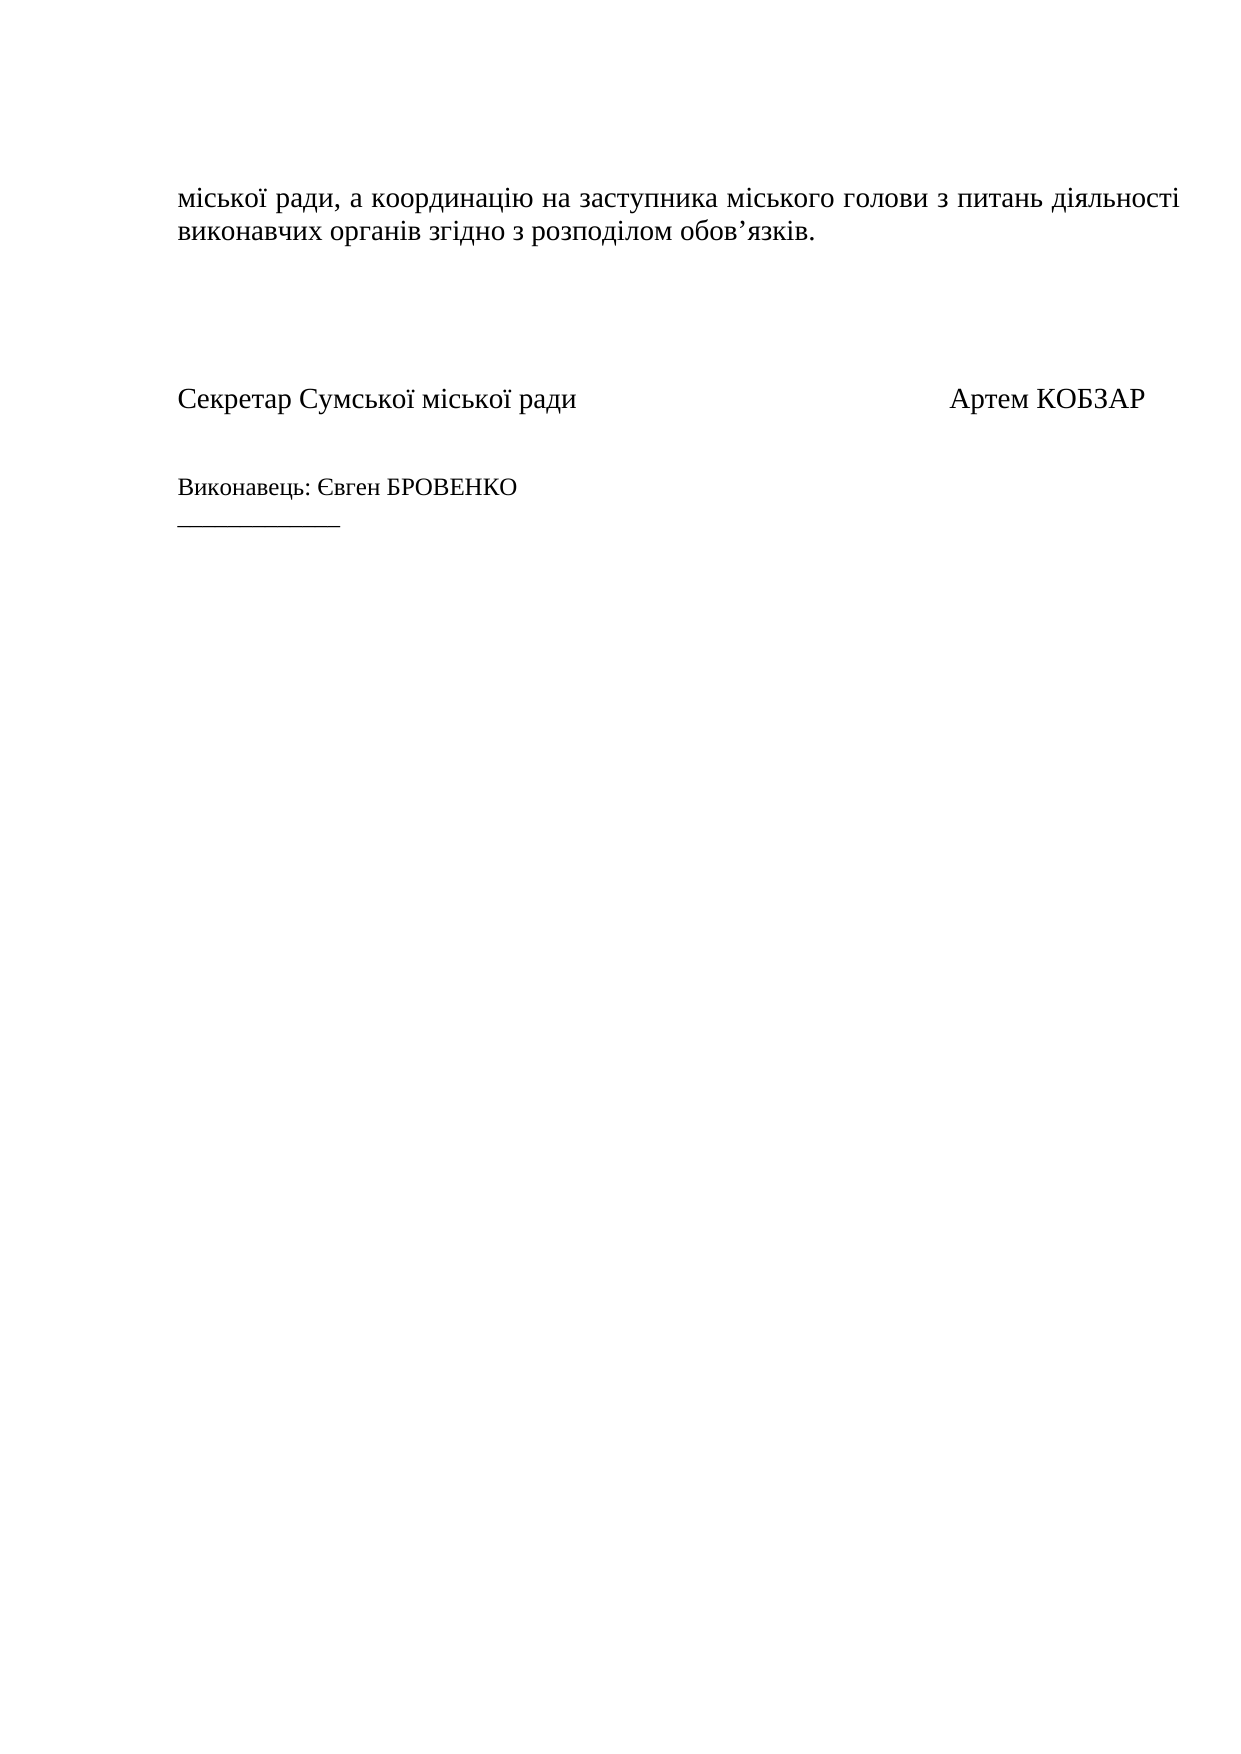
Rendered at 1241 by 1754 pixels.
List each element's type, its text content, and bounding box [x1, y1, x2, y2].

text міської ради, а координацію на заступника міського голови з питань діяльності виконавчих органів згідно з розподілом обов’язків. [177, 180, 1181, 247]
text _____________ [177, 501, 1181, 529]
text Секретар Сумської міської ради Артем КОБЗАР [177, 381, 1181, 414]
text Виконавець: Євген БРОВЕНКО [177, 472, 1181, 501]
